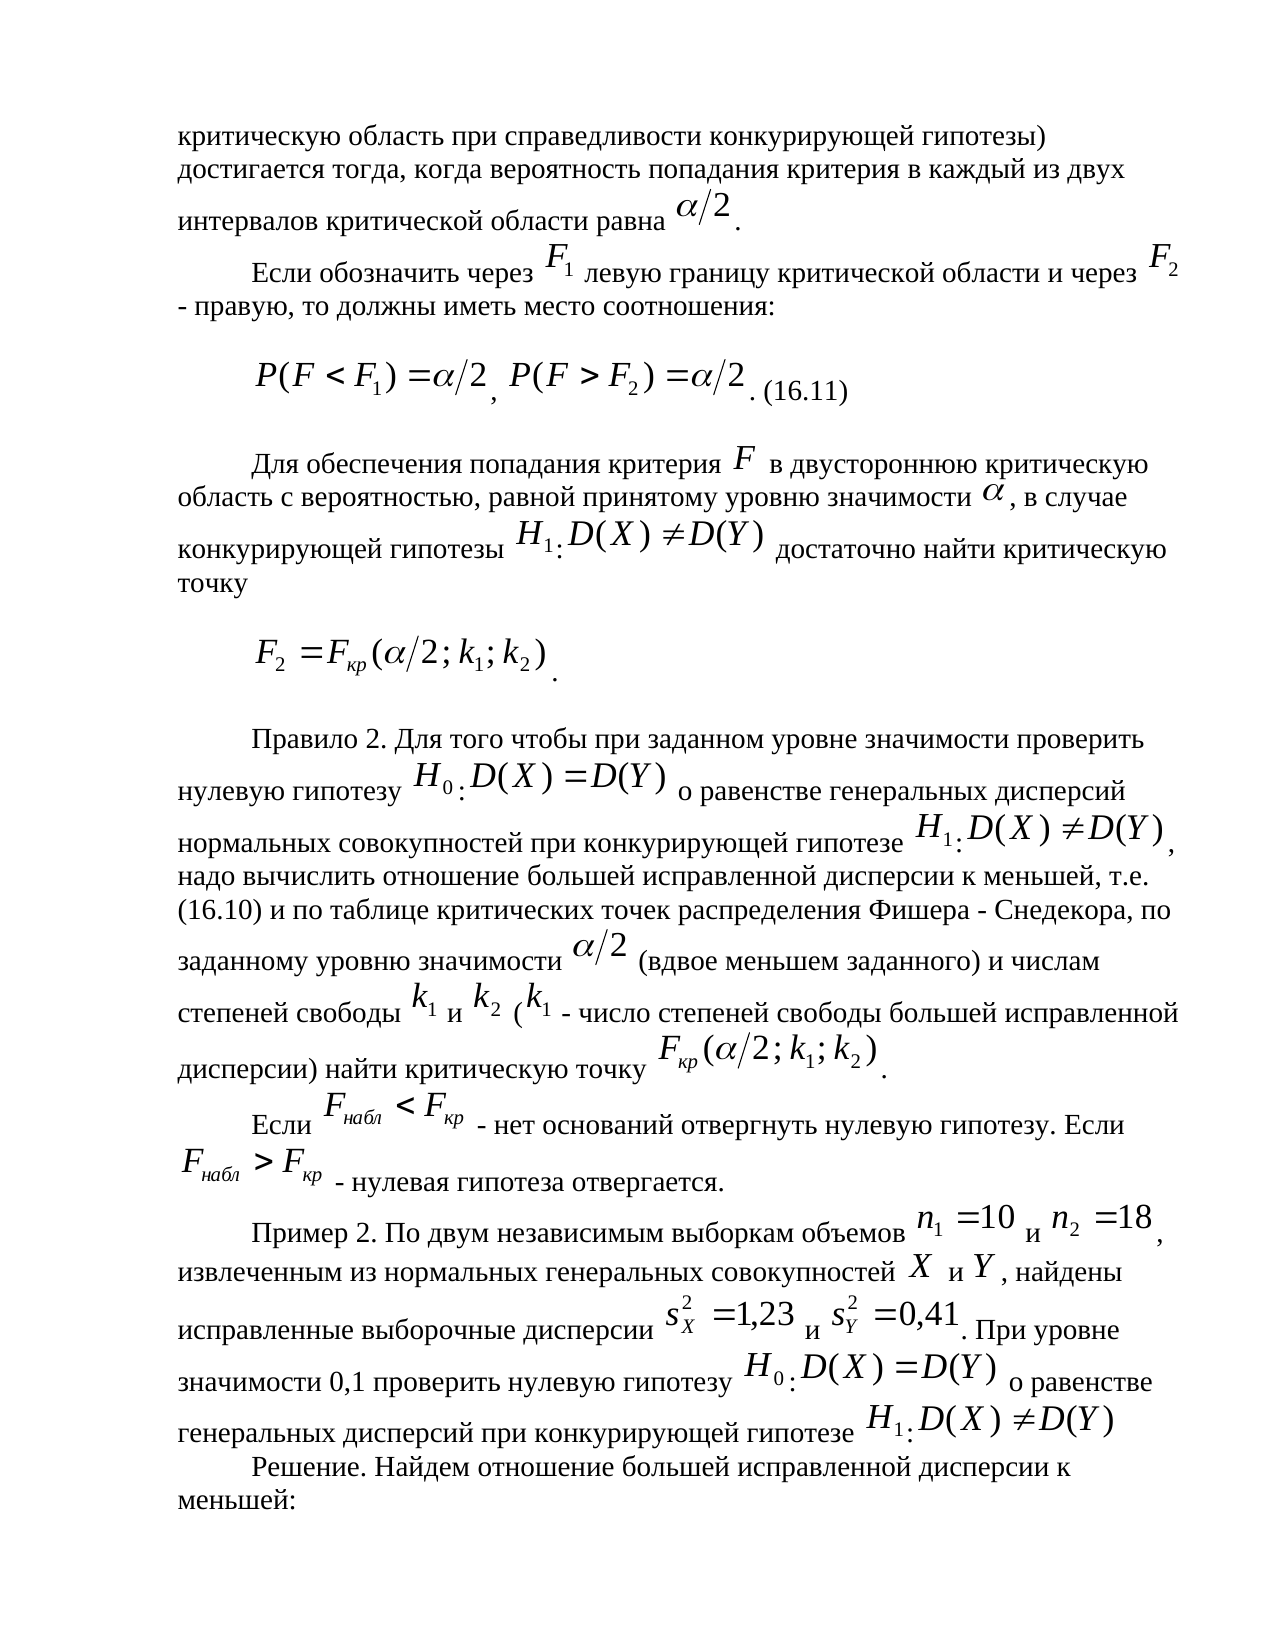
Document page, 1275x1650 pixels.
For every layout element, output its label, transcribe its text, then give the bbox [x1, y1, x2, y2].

text , . (16.11) [177, 355, 1186, 407]
text Если обозначить через левую границу критической области и через - правую, то должны иметь место соотношения: [177, 237, 1186, 322]
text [177, 118, 1186, 237]
text Решение. Найдем отношение большей исправленной дисперсии к меньшей: [177, 1449, 1186, 1516]
text Правило 2. Для того чтобы при заданном уровне значимости проверить нулевую гипотезу : о равенстве генеральных дисперсий нормальных совокупностей при конкурирующей гипотезе :, надо вычислить отношение большей исправленной дисперсии к меньшей, т.е. (16.10) и по таблице критических точек распределения Фишера - Снедекора, по заданному уровню значимости (вдвое меньшем заданного) и числам степеней свободы и ( - число степеней свободы большей исправленной дисперсии) найти критическую точку . [177, 722, 1186, 1085]
text Для обеспечения попадания критерия в двустороннюю критическую область с вероятностью, равной принятому уровню значимости , в случае конкурирующей гипотезы : достаточно найти критическую точку [177, 441, 1186, 598]
text Пример 2. По двум независимым выборкам объемов и , извлеченным из нормальных генеральных совокупностей и , найдены исправленные выборочные дисперсии и . При уровне значимости 0,1 проверить нулевую гипотезу : о равенстве генеральных дисперсий при конкурирующей гипотезе : [177, 1197, 1186, 1449]
text Если - нет оснований отвергнуть нулевую гипотезу. Если - нулевая гипотеза отвергается. [177, 1085, 1186, 1197]
text . [177, 632, 1186, 688]
